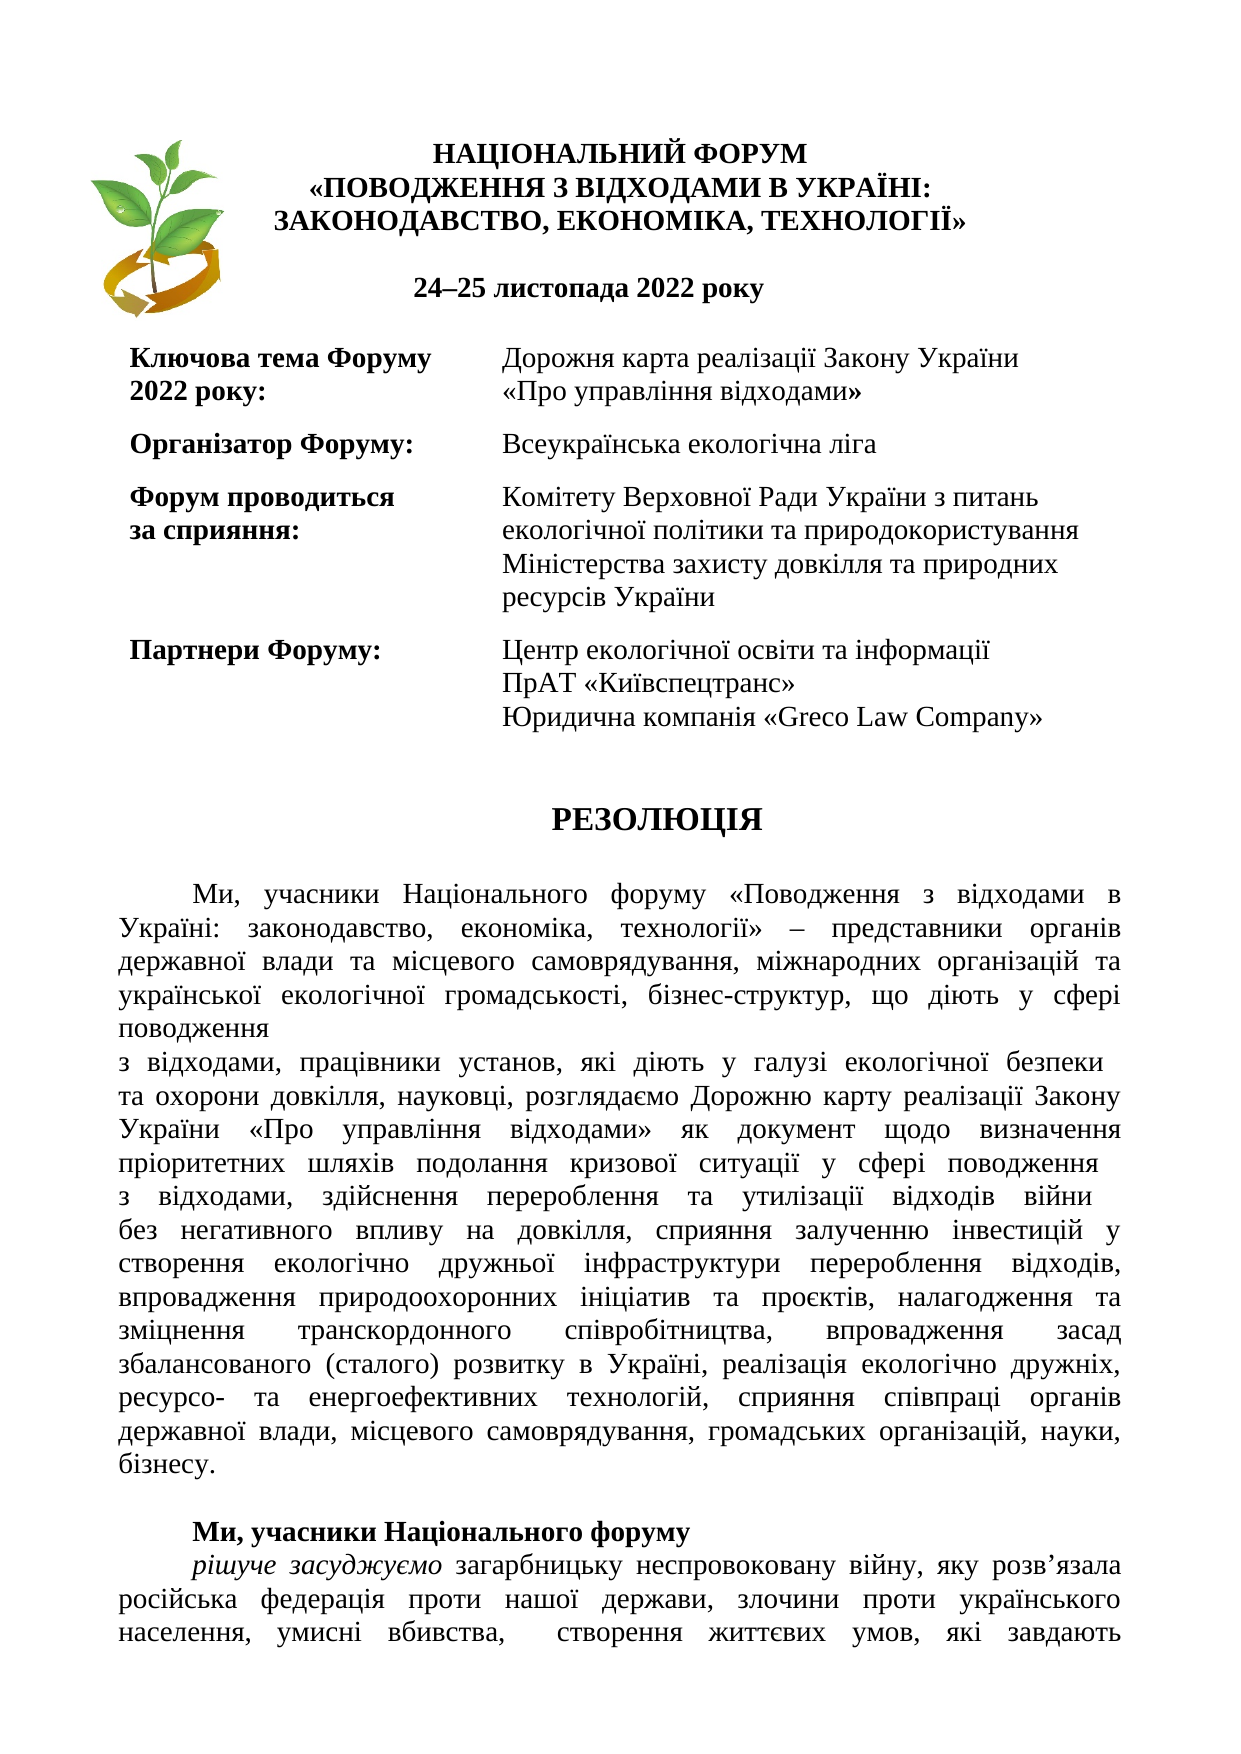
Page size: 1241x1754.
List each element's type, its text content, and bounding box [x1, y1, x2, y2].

table_header Ключова тема Форуму 2022 року: [118, 340, 491, 426]
table_cell Партнери Форуму: [118, 632, 491, 800]
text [118, 1547, 1122, 1648]
table_cell Організатор Форуму: [118, 426, 491, 479]
table_cell Комітету Верховної Ради України з питань екологічної політики та природокористування Міністерства захисту довкілля та природних ресурсів України [491, 479, 1122, 632]
text 24–25 листопада 2022 року [338, 270, 1122, 304]
text ЗАКОНОДАВСТВО, ЕКОНОМІКА, ТЕХНОЛОГІЇ» [225, 203, 1122, 237]
text Ми, учасники Національного форуму [118, 1514, 1122, 1547]
text Національний форум [118, 136, 1122, 170]
text «ПОВОДЖЕННЯ З ВІДХОДАМИ В УКРАЇНІ: [225, 170, 1122, 203]
table_header Дорожня карта реалізації Закону України «Про управління відходами» [491, 340, 1122, 426]
text РЕЗОЛЮЦІЯ [118, 800, 1122, 838]
table_cell Форум проводиться за сприяння: [118, 479, 491, 632]
table_cell Всеукраїнська екологічна ліга [491, 426, 1122, 479]
table_cell Центр екологічної освіти та інформації ПрАТ «Київспецтранс» Юридична компанія «Greco Law Company» [491, 632, 1122, 800]
text Ми, учасники Національного форуму «Поводження з відходами в Україні: законодавство, економіка, технології» – представники органів державної влади та місцевого самоврядування, міжнародних організацій та української екологічної громадськості, бізнес-структур, що діють у сфері поводження з відходами, працівники установ, які діють у галузі екологічної безпеки та охорони довкілля, науковці, розглядаємо Дорожню карту реалізації Закону України «Про управління відходами» як документ щодо визначення пріоритетних шляхів подолання кризової ситуації у сфері поводження з відходами, здійснення перероблення та утилізації відходів війни без негативного впливу на довкілля, сприяння залученню інвестицій у створення екологічно дружньої інфраструктури перероблення відходів, впровадження природоохоронних ініціатив та проєктів, налагодження та зміцнення транскордонного співробітництва, впровадження засад збалансованого (сталого) розвитку в Україні, реалізація екологічно дружніх, ресурсо- та енергоефективних технологій, сприяння співпраці органів державної влади, місцевого самоврядування, громадських організацій, науки, бізнесу. [118, 876, 1122, 1480]
picture [90, 140, 225, 321]
